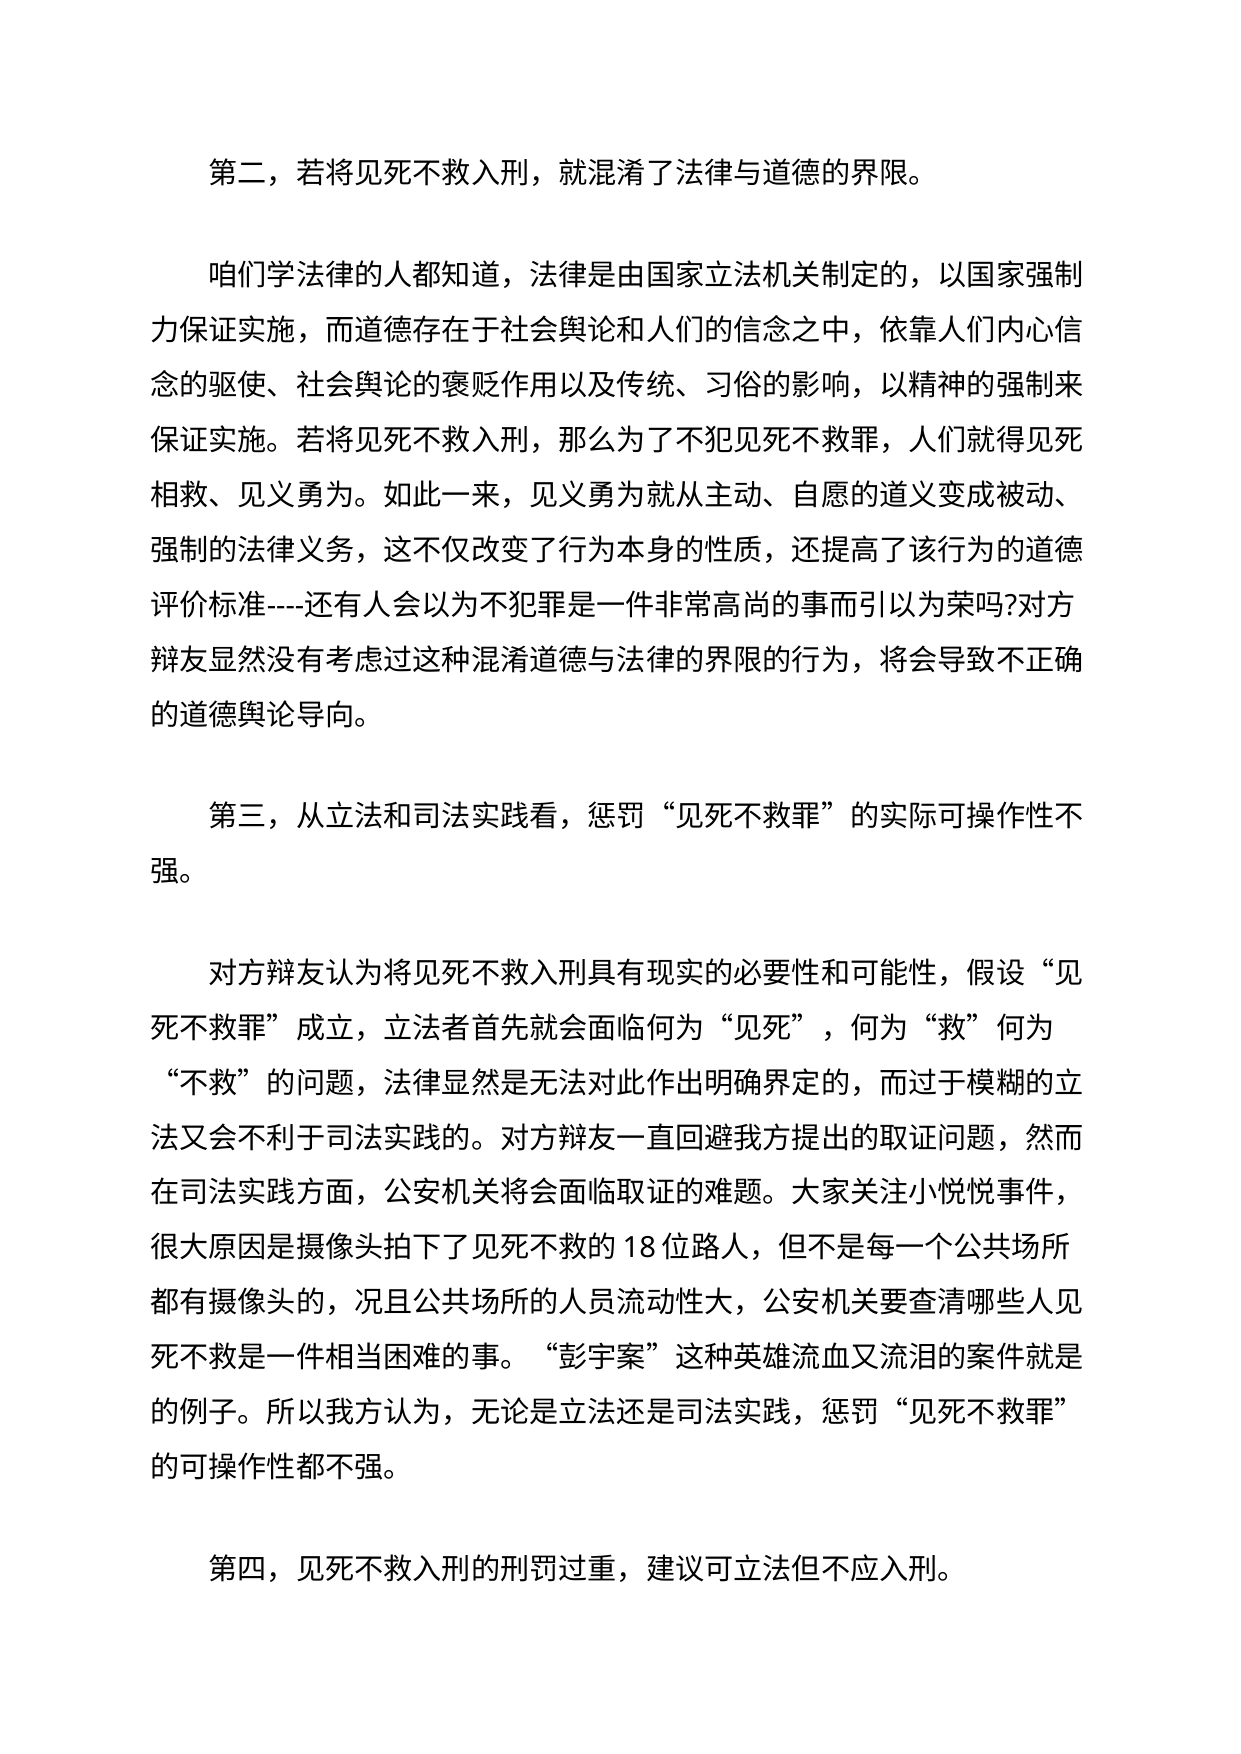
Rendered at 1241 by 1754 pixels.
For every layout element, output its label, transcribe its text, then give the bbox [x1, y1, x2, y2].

text 第四，见死不救入刑的刑罚过重，建议可立法但不应入刑。 [150, 1545, 1090, 1588]
text 第三，从立法和司法实践看，惩罚“见死不救罪”的实际可操作性不强。 [150, 793, 1090, 890]
text 咱们学法律的人都知道，法律是由国家立法机关制定的，以国家强制力保证实施，而道德存在于社会舆论和人们的信念之中，依靠人们内心信念的驱使、社会舆论的褒贬作用以及传统、习俗的影响，以精神的强制来保证实施。若将见死不救入刑，那么为了不犯见死不救罪，人们就得见死相救、见义勇为。如此一来，见义勇为就从主动、自愿的道义变成被动、强制的法律义务，这不仅改变了行为本身的性质，还提高了该行为的道德评价标准----还有人会以为不犯罪是一件非常高尚的事而引以为荣吗?对方辩友显然没有考虑过这种混淆道德与法律的界限的行为，将会导致不正确的道德舆论导向。 [150, 252, 1090, 733]
text 对方辩友认为将见死不救入刑具有现实的必要性和可能性，假设“见死不救罪”成立，立法者首先就会面临何为“见死”，何为“救”何为“不救”的问题，法律显然是无法对此作出明确界定的，而过于模糊的立法又会不利于司法实践的。对方辩友一直回避我方提出的取证问题，然而在司法实践方面，公安机关将会面临取证的难题。大家关注小悦悦事件，很大原因是摄像头拍下了见死不救的18位路人，但不是每一个公共场所都有摄像头的，况且公共场所的人员流动性大，公安机关要查清哪些人见死不救是一件相当困难的事。“彭宇案”这种英雄流血又流泪的案件就是的例子。所以我方认为，无论是立法还是司法实践，惩罚“见死不救罪”的可操作性都不强。 [150, 949, 1090, 1486]
text 第二，若将见死不救入刑，就混淆了法律与道德的界限。 [150, 150, 1090, 192]
